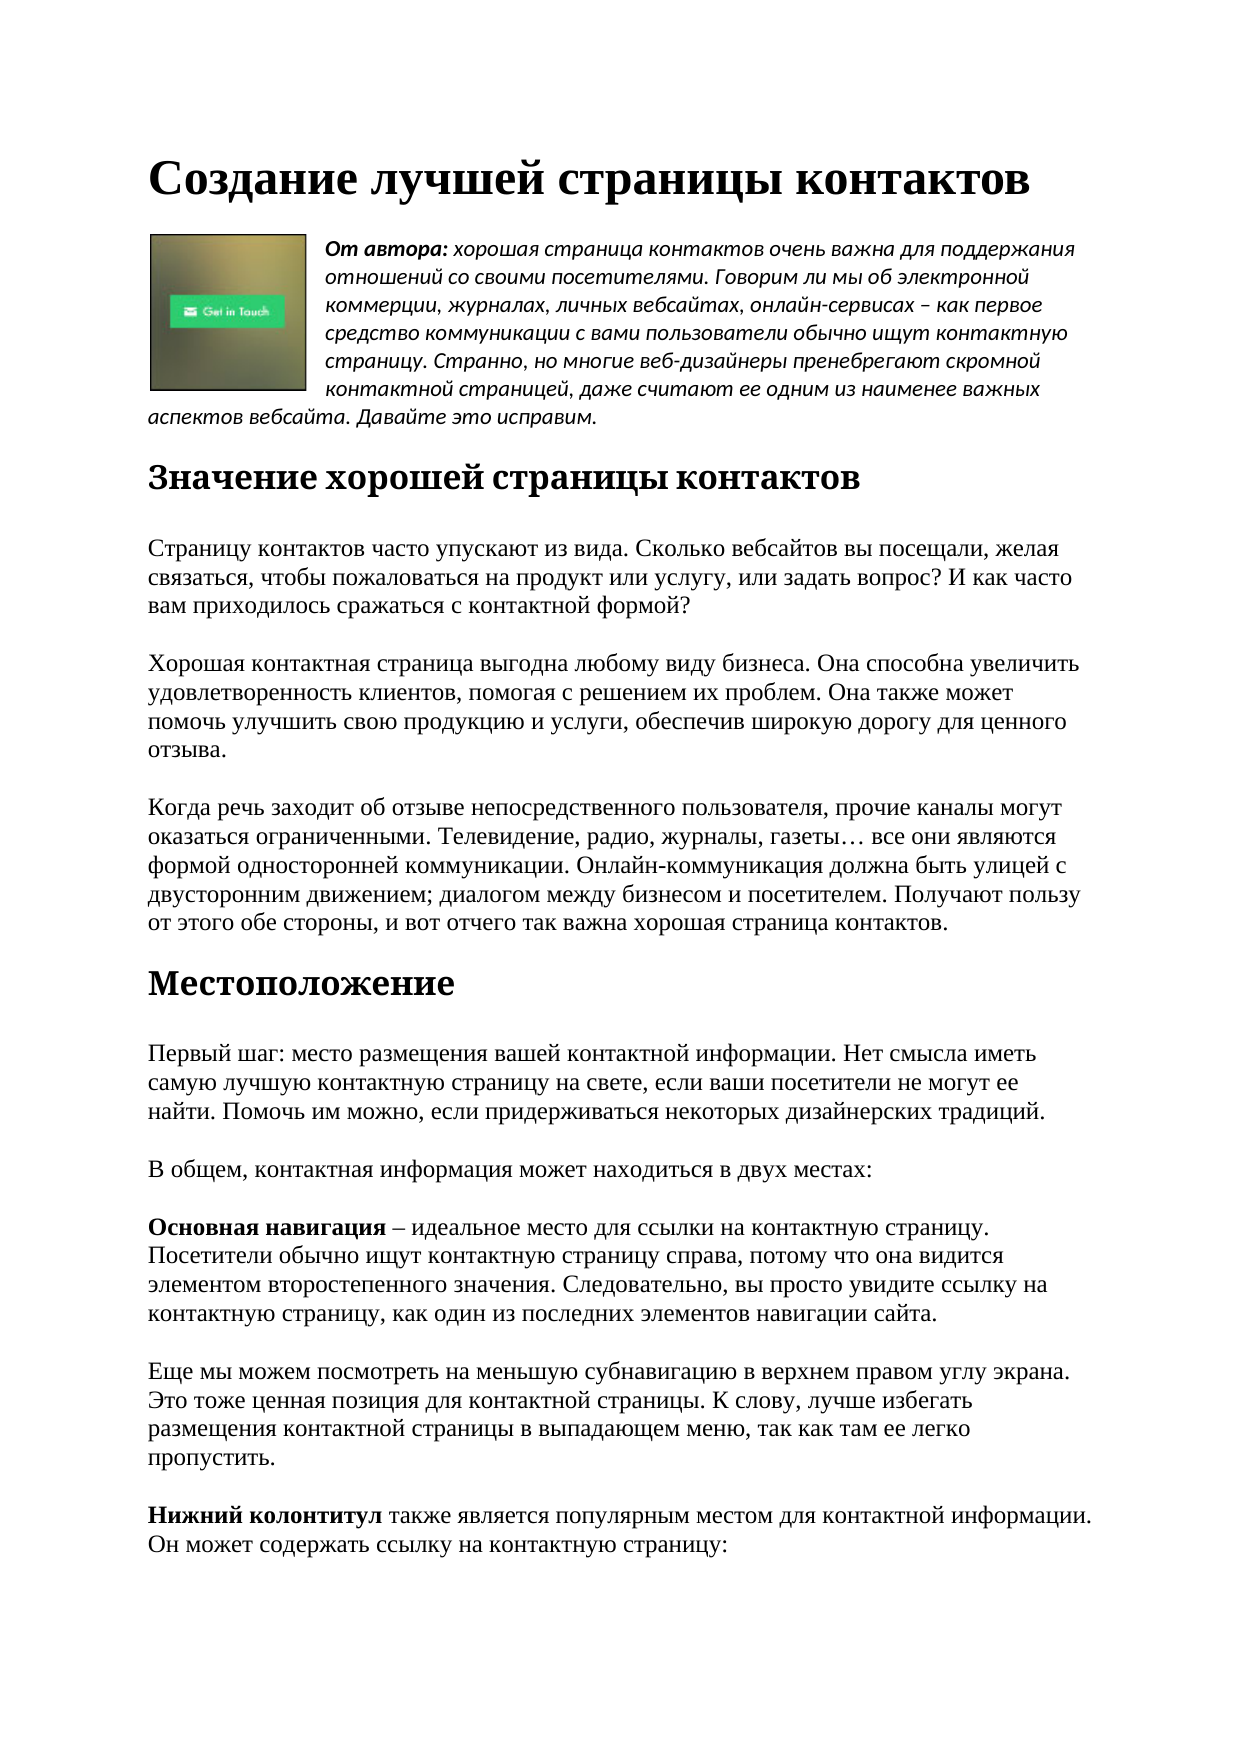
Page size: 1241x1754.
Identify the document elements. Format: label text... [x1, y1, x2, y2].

text От автора: хорошая страница контактов очень важна для поддержания отношений со своими посетителями. Говорим ли мы об электронной коммерции, журналах, личных вебсайтах, онлайн-сервисах – как первое средство коммуникации с вами пользователи обычно ищут контактную страницу. Странно, но многие веб-дизайнеры пренебрегают скромной контактной страницей, даже считают ее одним из наименее важных аспектов вебсайта. Давайте это исправим. [148, 234, 1093, 430]
text Хорошая контактная страница выгодна любому виду бизнеса. Она способна увеличить удовлетворенность клиентов, помогая с решением их проблем. Она также может помочь улучшить свою продукцию и услуги, обеспечив широкую дорогу для ценного отзыва. [148, 648, 1093, 763]
text Создание лучшей страницы контактов [148, 148, 1093, 205]
text Нижний колонтитул также является популярным местом для контактной информации. Он может содержать ссылку на контактную страницу: [148, 1500, 1093, 1558]
text Когда речь заходит об отзыве непосредственного пользователя, прочие каналы могут оказаться ограниченными. Телевидение, радио, журналы, газеты… все они являются формой односторонней коммуникации. Онлайн-коммуникация должна быть улицей с двусторонним движением; диалогом между бизнесом и посетителем. Получают пользу от этого обе стороны, и вот отчего так важна хорошая страница контактов. [148, 792, 1093, 936]
text Еще мы можем посмотреть на меньшую субнавигацию в верхнем правом углу экрана. Это тоже ценная позиция для контактной страницы. К слову, лучше избегать размещения контактной страницы в выпадающем меню, так как там ее легко пропустить. [148, 1356, 1093, 1471]
subtitle Местоположение [148, 965, 1093, 1004]
picture [150, 234, 307, 391]
text Страницу контактов часто упускают из вида. Сколько вебсайтов вы посещали, желая связаться, чтобы пожаловаться на продукт или услугу, или задать вопрос? И как часто вам приходилось сражаться с контактной формой? [148, 533, 1093, 619]
subtitle Значение хорошей страницы контактов [148, 459, 1093, 498]
text В общем, контактная информация может находиться в двух местах: [148, 1154, 1093, 1183]
text Основная навигация – идеальное место для ссылки на контактную страницу. Посетители обычно ищут контактную страницу справа, потому что она видится элементом второстепенного значения. Следовательно, вы просто увидите ссылку на контактную страницу, как один из последних элементов навигации сайта. [148, 1212, 1093, 1327]
text Первый шаг: место размещения вашей контактной информации. Нет смысла иметь самую лучшую контактную страницу на свете, если ваши посетители не могут ее найти. Помочь им можно, если придерживаться некоторых дизайнерских традиций. [148, 1038, 1093, 1125]
